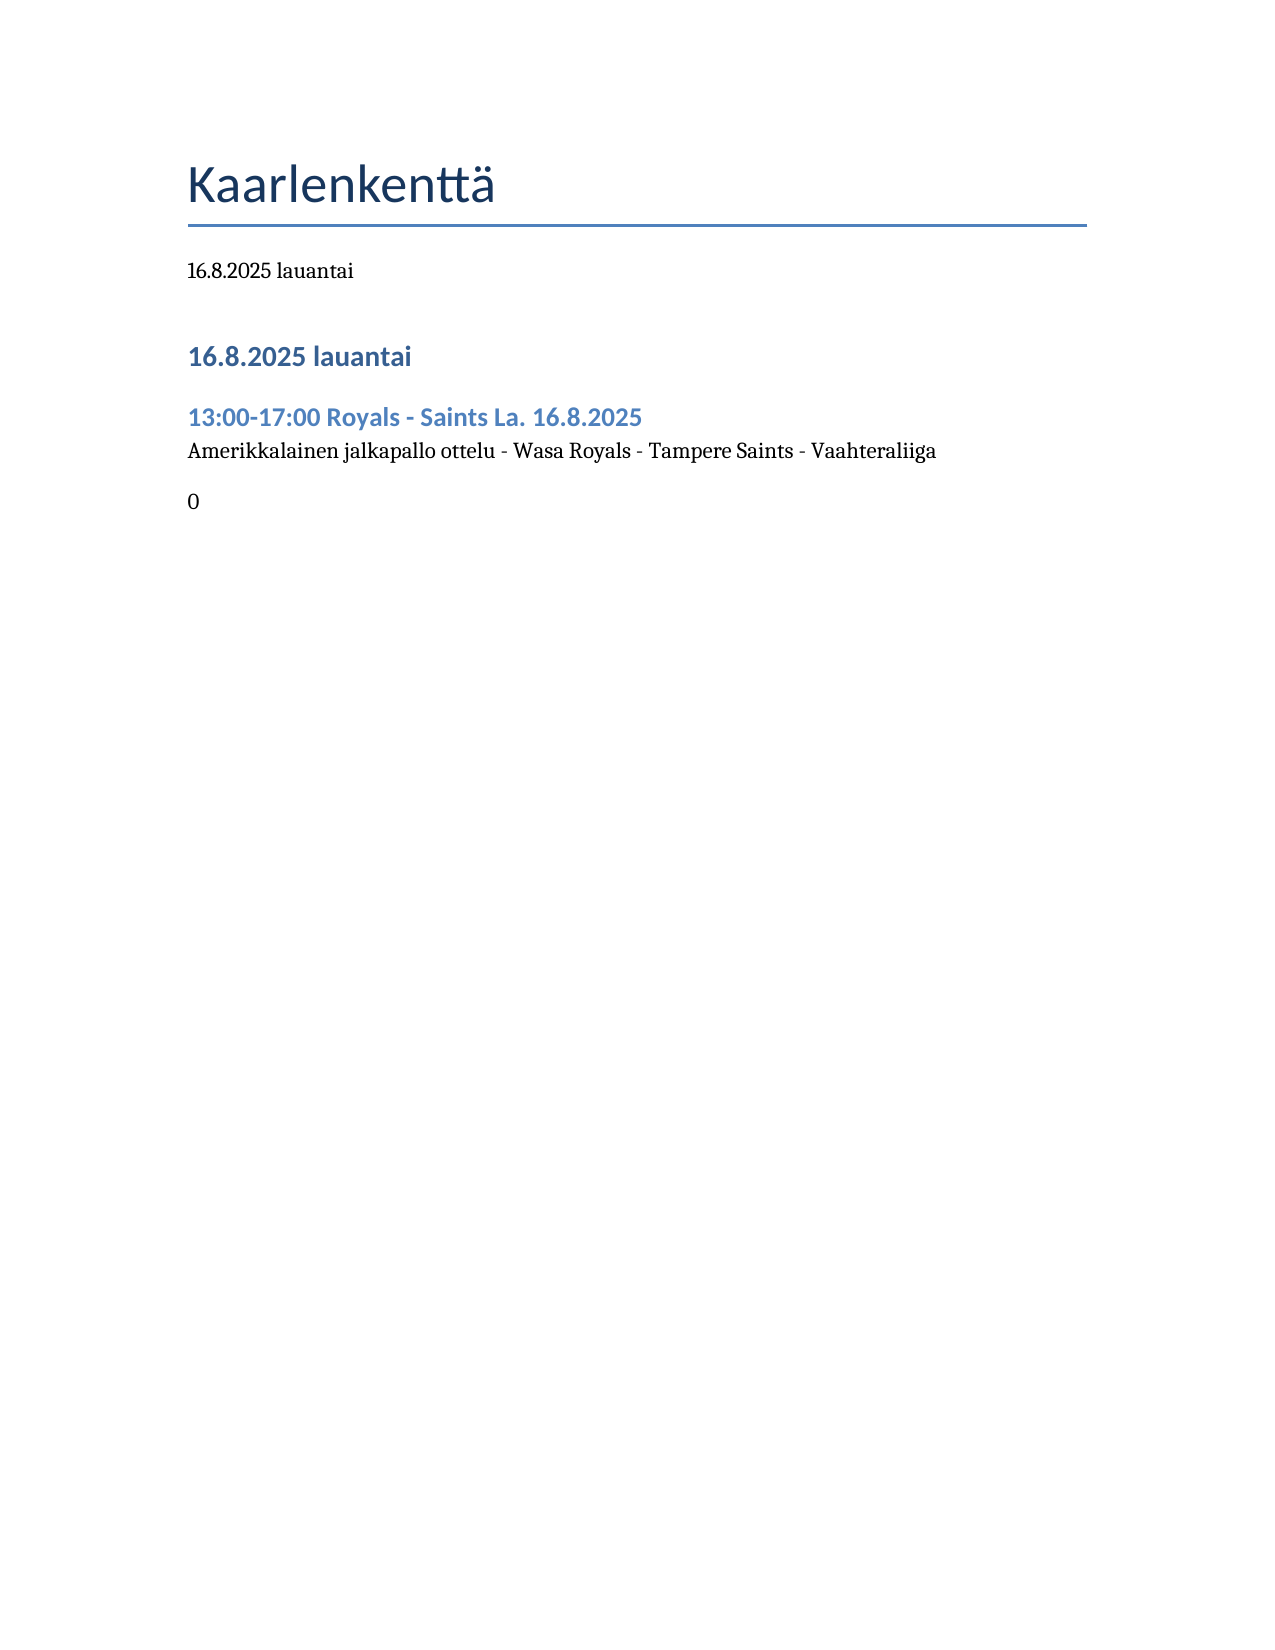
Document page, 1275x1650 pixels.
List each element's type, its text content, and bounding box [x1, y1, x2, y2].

subtitle 13:00-17:00 Royals - Saints La. 16.8.2025 [187, 400, 1087, 433]
text 0 [187, 489, 1087, 515]
text 16.8.2025 lauantai [187, 258, 1087, 284]
subtitle 16.8.2025 lauantai [187, 338, 1087, 374]
text Amerikkalainen jalkapallo ottelu - Wasa Royals - Tampere Saints - Vaahteraliiga [187, 438, 1087, 464]
title Kaarlenkenttä [187, 150, 1087, 227]
